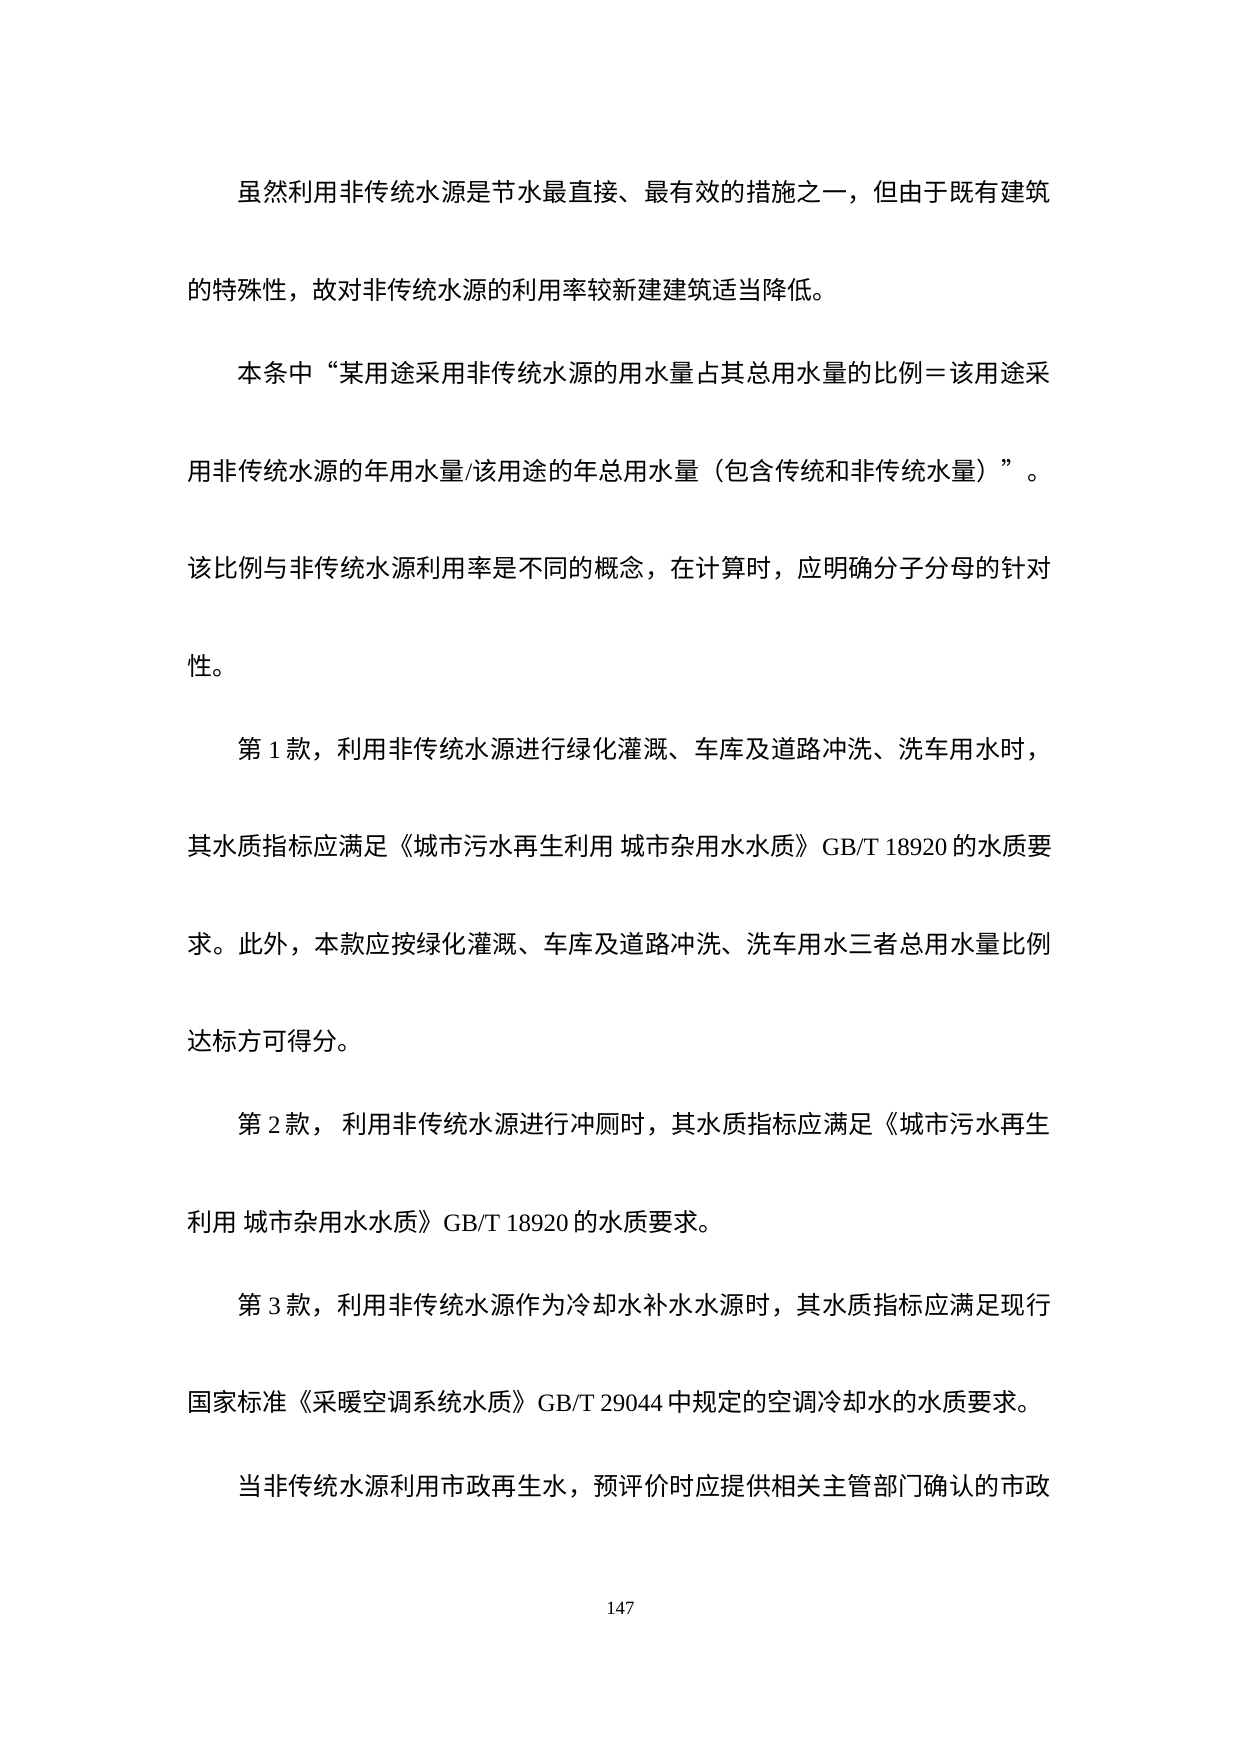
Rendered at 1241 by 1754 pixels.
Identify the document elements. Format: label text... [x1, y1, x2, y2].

text 本条中“某用途采用非传统水源的用水量占其总用水量的比例＝该用途采用非传统水源的年用水量/该用途的年总用水量（包含传统和非传统水量）”。该比例与非传统水源利用率是不同的概念，在计算时，应明确分子分母的针对性。 [187, 339, 1053, 697]
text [187, 1452, 1053, 1517]
text 第1款，利用非传统水源进行绿化灌溉、车库及道路冲洗、洗车用水时，其水质指标应满足《城市污水再生利用 城市杂用水水质》GB/T 18920的水质要求。此外，本款应按绿化灌溉、车库及道路冲洗、洗车用水三者总用水量比例达标方可得分。 [187, 715, 1053, 1072]
text 虽然利用非传统水源是节水最直接、最有效的措施之一，但由于既有建筑的特殊性，故对非传统水源的利用率较新建建筑适当降低。 [187, 158, 1053, 321]
text 第3款，利用非传统水源作为冷却水补水水源时，其水质指标应满足现行国家标准《采暖空调系统水质》GB/T 29044中规定的空调冷却水的水质要求。 [187, 1271, 1053, 1433]
text 第2款， 利用非传统水源进行冲厕时，其水质指标应满足《城市污水再生利用 城市杂用水水质》GB/T 18920的水质要求。 [187, 1090, 1053, 1253]
